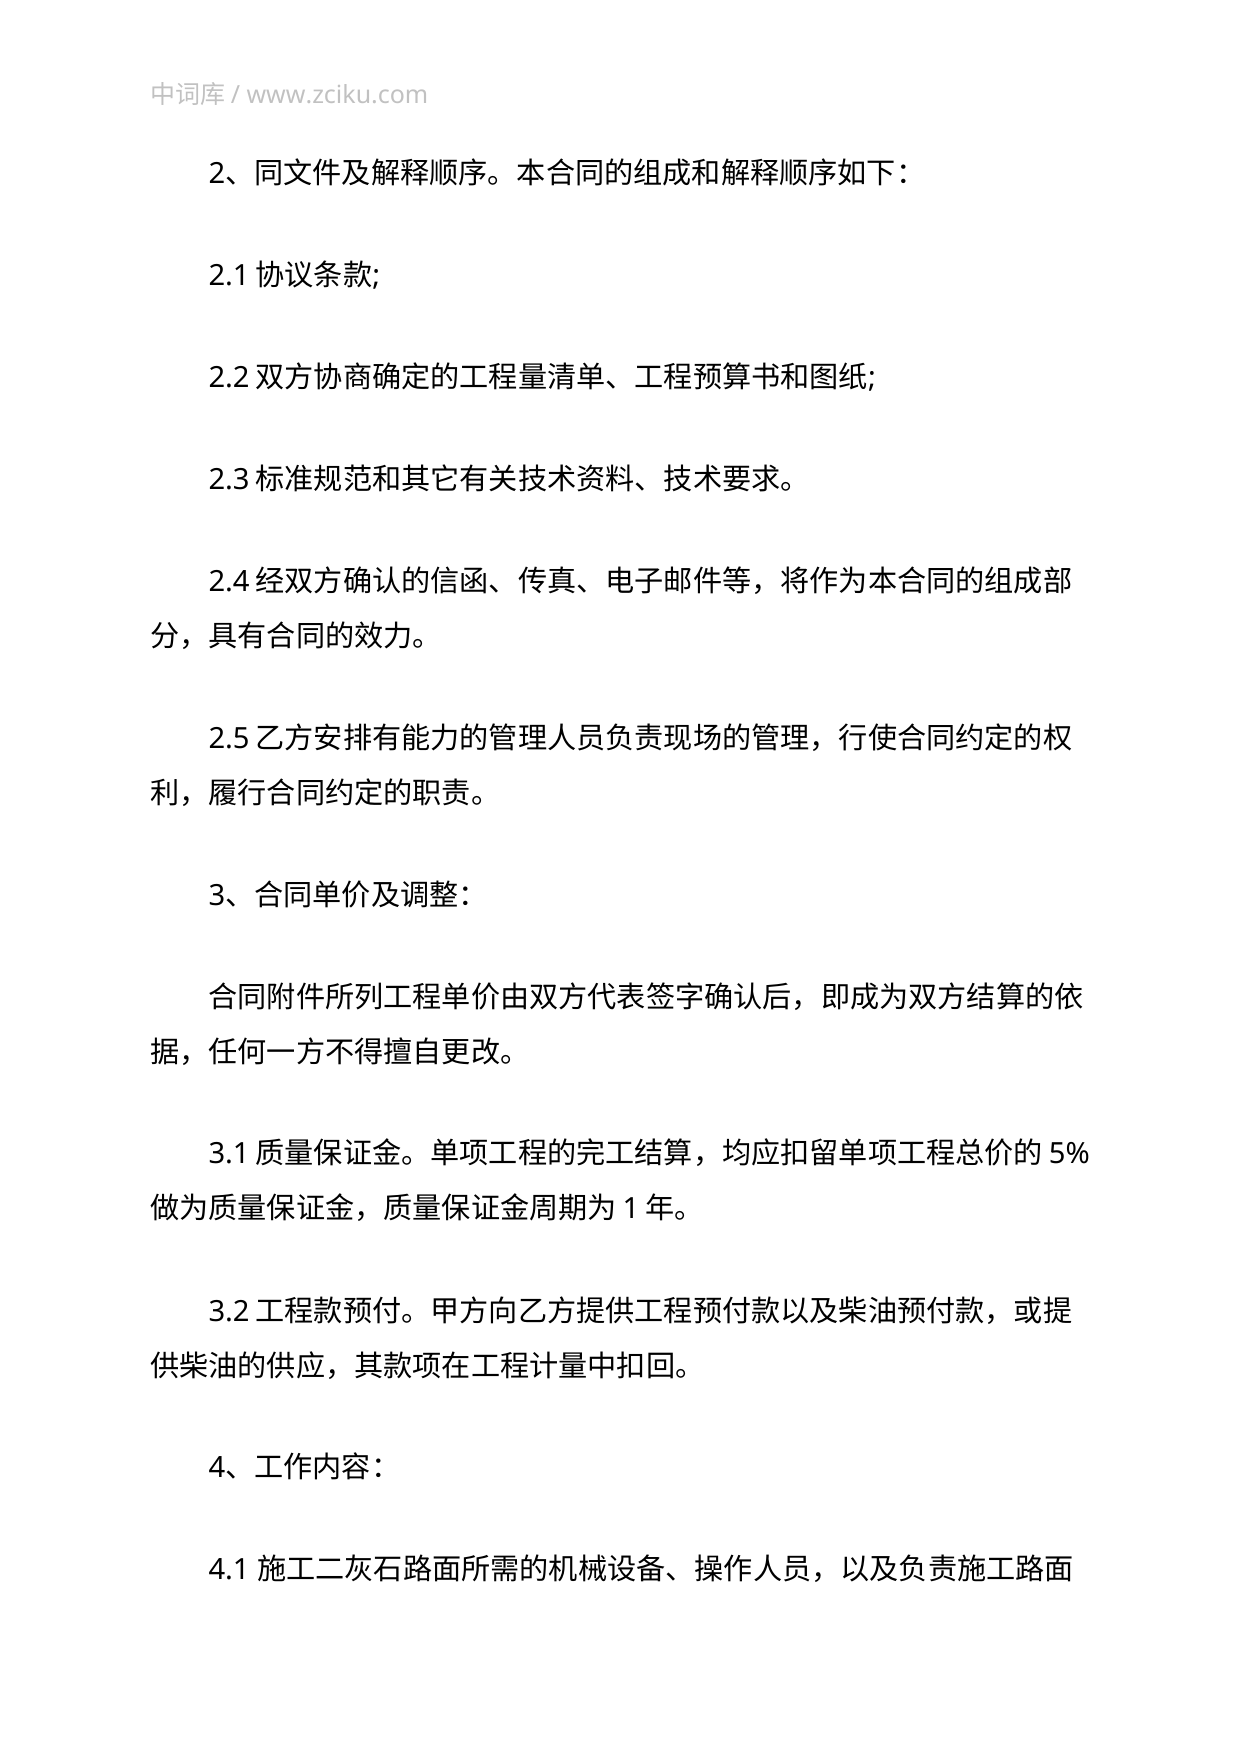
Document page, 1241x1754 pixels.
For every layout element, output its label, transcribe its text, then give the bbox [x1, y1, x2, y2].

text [150, 1546, 1090, 1588]
text 2.1协议条款; [150, 252, 1090, 294]
text 合同附件所列工程单价由双方代表签字确认后，即成为双方结算的依据，任何一方不得擅自更改。 [150, 973, 1090, 1071]
text 3.1质量保证金。单项工程的完工结算，均应扣留单项工程总价的5%做为质量保证金，质量保证金周期为1年。 [150, 1130, 1090, 1227]
text 2.3标准规范和其它有关技术资料、技术要求。 [150, 456, 1090, 498]
text 3.2工程款预付。甲方向乙方提供工程预付款以及柴油预付款，或提供柴油的供应，其款项在工程计量中扣回。 [150, 1287, 1090, 1384]
text 2.2双方协商确定的工程量清单、工程预算书和图纸; [150, 354, 1090, 396]
text 4、工作内容： [150, 1444, 1090, 1486]
text 3、合同单价及调整： [150, 871, 1090, 914]
text 2.4经双方确认的信函、传真、电子邮件等，将作为本合同的组成部分，具有合同的效力。 [150, 558, 1090, 655]
text 2.5乙方安排有能力的管理人员负责现场的管理，行使合同约定的权利，履行合同约定的职责。 [150, 715, 1090, 812]
text 2、同文件及解释顺序。本合同的组成和解释顺序如下： [150, 150, 1090, 192]
